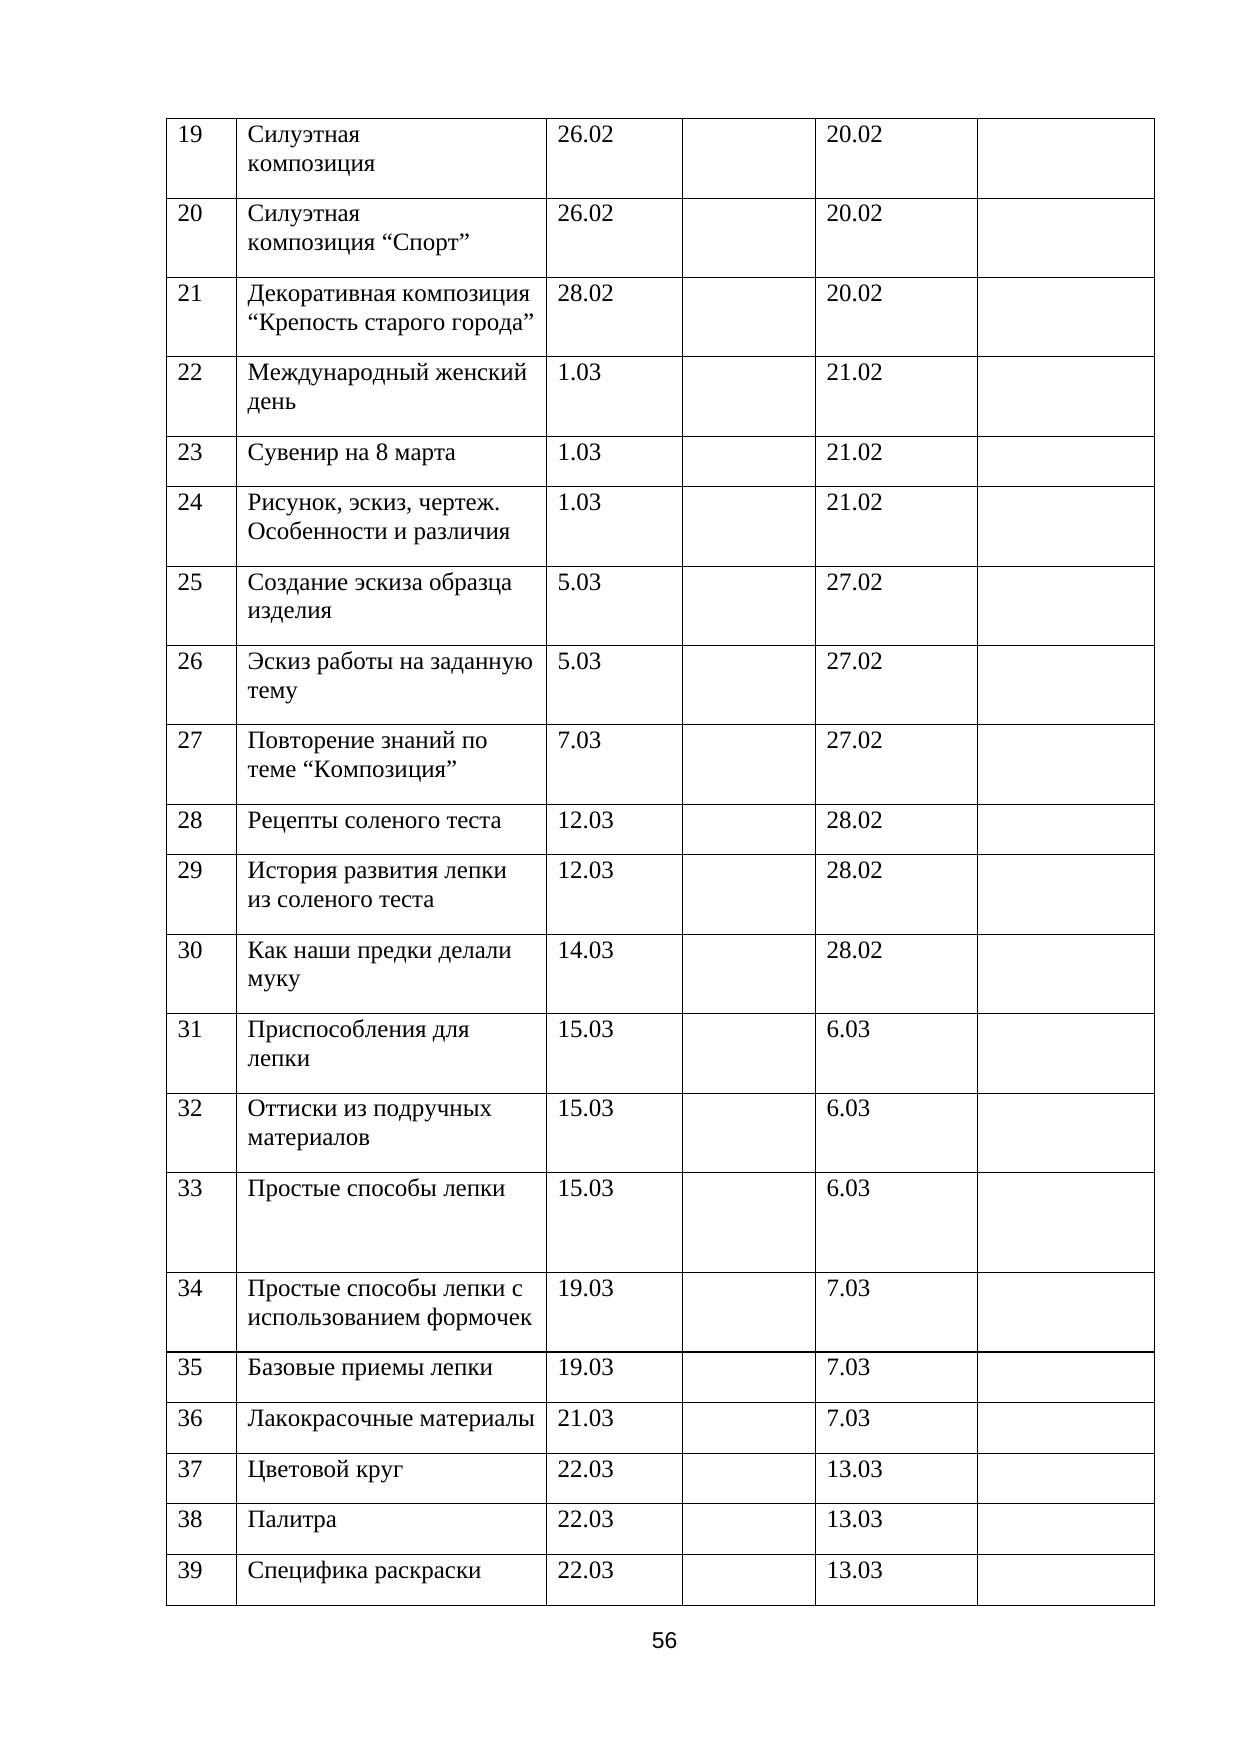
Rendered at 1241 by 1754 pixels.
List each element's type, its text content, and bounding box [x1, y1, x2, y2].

table_cell [978, 725, 1154, 804]
table_cell Базовые приемы лепки [237, 1353, 546, 1402]
table_cell [978, 1094, 1154, 1172]
table_cell [978, 1403, 1154, 1453]
table_cell 20.02 [816, 199, 977, 277]
table_cell [683, 1273, 815, 1351]
table_cell [978, 437, 1154, 486]
table_cell 27.02 [816, 725, 977, 804]
table_cell [978, 487, 1154, 566]
table_cell 20.02 [816, 278, 977, 356]
table_cell [978, 1504, 1154, 1554]
table_cell 27 [167, 725, 236, 804]
table_cell 6.03 [816, 1173, 977, 1272]
table_cell [683, 805, 815, 854]
table_cell 28.02 [816, 805, 977, 854]
table_cell Силуэтная композиция “Спорт” [237, 199, 546, 277]
table_cell [683, 1094, 815, 1172]
table_cell 1.03 [547, 437, 682, 486]
table_cell 7.03 [547, 725, 682, 804]
table_cell 13.03 [816, 1454, 977, 1503]
table_cell 22.03 [547, 1555, 682, 1604]
table_cell 20.02 [816, 119, 977, 197]
table_cell 20 [167, 199, 236, 277]
table_cell [978, 1555, 1154, 1604]
table_cell 30 [167, 935, 236, 1013]
table_cell 24 [167, 487, 236, 566]
table_cell [683, 437, 815, 486]
table_cell [683, 1555, 815, 1604]
table_cell 22.03 [547, 1504, 682, 1554]
table_cell 27.02 [816, 646, 977, 724]
table_cell [683, 1353, 815, 1402]
table_cell 1.03 [547, 357, 682, 436]
table_cell Силуэтная композиция [237, 119, 546, 197]
table_cell Международный женский день [237, 357, 546, 436]
table_cell [978, 199, 1154, 277]
table_cell [683, 646, 815, 724]
table_cell Повторение знаний по теме “Композиция” [237, 725, 546, 804]
table_cell 25 [167, 567, 236, 645]
table_cell [683, 119, 815, 197]
table_cell Приспособления для лепки [237, 1014, 546, 1092]
table_cell Эскиз работы на заданную тему [237, 646, 546, 724]
table_cell 6.03 [816, 1014, 977, 1092]
table_cell Простые способы лепки с использованием формочек [237, 1273, 546, 1351]
table_cell 33 [167, 1173, 236, 1272]
table_cell [978, 278, 1154, 356]
table_cell 22 [167, 357, 236, 436]
table_cell [683, 278, 815, 356]
table_cell [978, 119, 1154, 197]
table_cell 15.03 [547, 1094, 682, 1172]
table_cell [683, 357, 815, 436]
table_cell Цветовой круг [237, 1454, 546, 1503]
table_cell 39 [167, 1555, 236, 1604]
table_cell Рисунок, эскиз, чертеж. Особенности и различия [237, 487, 546, 566]
table_cell 19 [167, 119, 236, 197]
table_cell 13.03 [816, 1555, 977, 1604]
table_cell [978, 855, 1154, 934]
table_cell Как наши предки делали муку [237, 935, 546, 1013]
table_cell 19.03 [547, 1273, 682, 1351]
table_cell Создание эскиза образца изделия [237, 567, 546, 645]
table_cell [978, 567, 1154, 645]
table_cell 12.03 [547, 855, 682, 934]
table_cell [978, 1273, 1154, 1351]
table_cell 15.03 [547, 1173, 682, 1272]
table_cell 15.03 [547, 1014, 682, 1092]
table_cell 27.02 [816, 567, 977, 645]
table_cell [978, 357, 1154, 436]
table_cell [683, 855, 815, 934]
table_cell История развития лепки из соленого теста [237, 855, 546, 934]
table_cell [683, 1014, 815, 1092]
table_cell 12.03 [547, 805, 682, 854]
table_cell [683, 1504, 815, 1554]
table_cell 34 [167, 1273, 236, 1351]
table_cell Оттиски из подручных материалов [237, 1094, 546, 1172]
table_cell [683, 1454, 815, 1503]
table_cell 32 [167, 1094, 236, 1172]
table_cell 5.03 [547, 646, 682, 724]
table_cell 31 [167, 1014, 236, 1092]
table_cell 7.03 [816, 1273, 977, 1351]
table_cell 21.02 [816, 357, 977, 436]
table_cell 26 [167, 646, 236, 724]
table_cell 21.02 [816, 487, 977, 566]
table_cell Лакокрасочные материалы [237, 1403, 546, 1453]
table_cell [683, 567, 815, 645]
table_cell [978, 1454, 1154, 1503]
table_cell [683, 725, 815, 804]
table_cell 7.03 [816, 1403, 977, 1453]
table_cell 36 [167, 1403, 236, 1453]
table_cell [683, 935, 815, 1013]
table_cell 19.03 [547, 1353, 682, 1402]
table_cell Простые способы лепки [237, 1173, 546, 1272]
table_cell Декоративная композиция “Крепость старого города” [237, 278, 546, 356]
table_cell 28.02 [816, 855, 977, 934]
table_cell 22.03 [547, 1454, 682, 1503]
table_cell 28 [167, 805, 236, 854]
table_cell [683, 1173, 815, 1272]
table_cell [978, 1173, 1154, 1272]
table_cell 6.03 [816, 1094, 977, 1172]
table_cell 28.02 [816, 935, 977, 1013]
table_cell 26.02 [547, 119, 682, 197]
table_cell 23 [167, 437, 236, 486]
table_cell 21.03 [547, 1403, 682, 1453]
table_cell 26.02 [547, 199, 682, 277]
table_cell Палитра [237, 1504, 546, 1554]
table_cell Рецепты соленого теста [237, 805, 546, 854]
table_cell [978, 935, 1154, 1013]
table_cell 38 [167, 1504, 236, 1554]
table_cell [978, 1353, 1154, 1402]
table_cell [683, 487, 815, 566]
table_cell [978, 1014, 1154, 1092]
table_cell 1.03 [547, 487, 682, 566]
table_cell [978, 646, 1154, 724]
table_cell [683, 199, 815, 277]
table_cell [978, 805, 1154, 854]
table_cell 21 [167, 278, 236, 356]
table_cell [237, 1555, 546, 1604]
table_cell 5.03 [547, 567, 682, 645]
table_cell 28.02 [547, 278, 682, 356]
table_cell 29 [167, 855, 236, 934]
table_cell [683, 1403, 815, 1453]
table_cell 35 [167, 1353, 236, 1402]
table_cell 7.03 [816, 1353, 977, 1402]
table_cell 21.02 [816, 437, 977, 486]
table_cell 37 [167, 1454, 236, 1503]
table_cell 14.03 [547, 935, 682, 1013]
table_cell 13.03 [816, 1504, 977, 1554]
table_cell Сувенир на 8 марта [237, 437, 546, 486]
